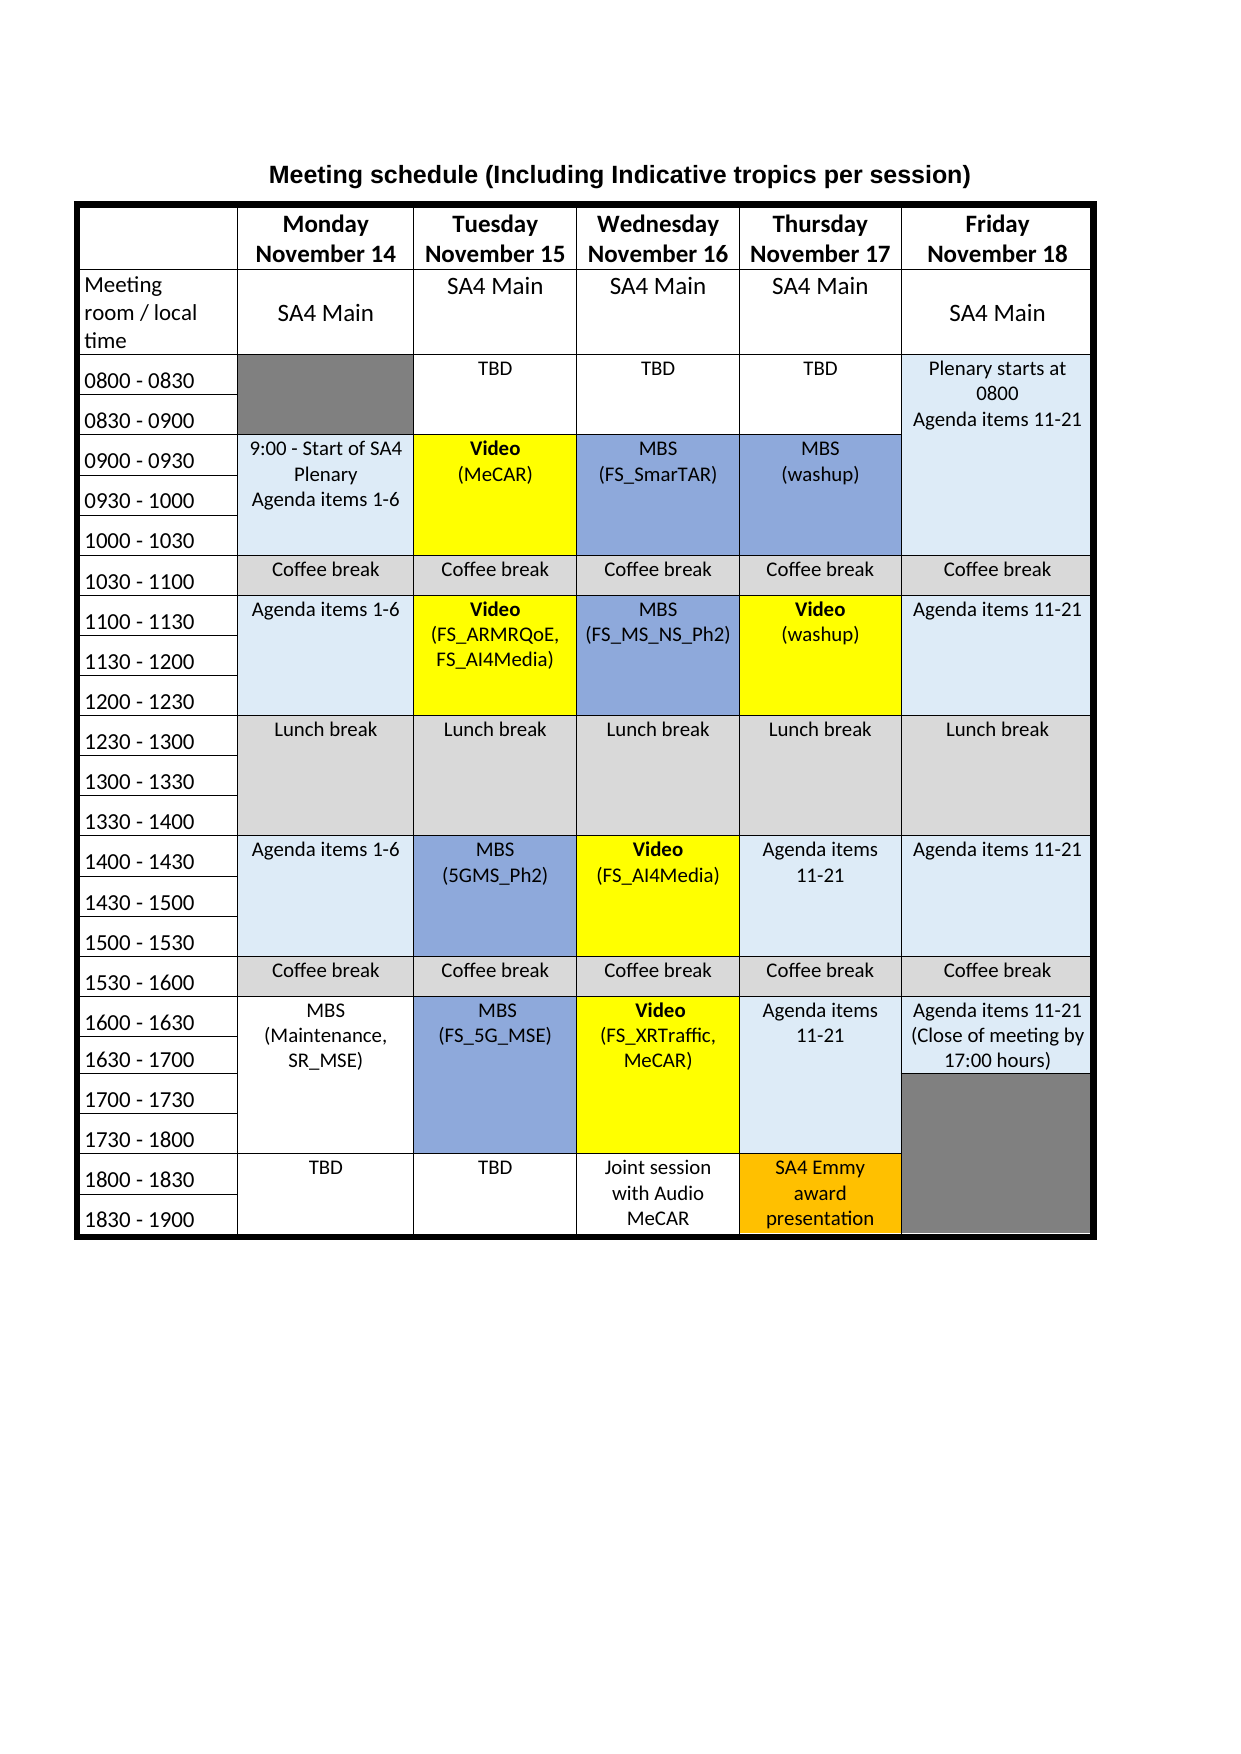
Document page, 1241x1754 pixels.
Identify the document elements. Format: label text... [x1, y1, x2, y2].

table_cell Joint session with Audio MeCAR [577, 1154, 739, 1233]
table_cell Agenda items 11-21 [740, 997, 901, 1153]
table_cell 1400 - 1430 [80, 836, 237, 876]
table_cell 1330 - 1400 [80, 796, 237, 835]
table_cell Lunch break [740, 716, 901, 835]
table_cell 1700 - 1730 [80, 1074, 237, 1113]
table_header Thursday November 17 [740, 208, 901, 269]
table_cell 1430 - 1500 [80, 877, 237, 916]
table_cell Coffee break [740, 556, 901, 595]
table_cell 0830 - 0900 [80, 395, 237, 434]
table_cell 1600 - 1630 [80, 997, 237, 1036]
table_cell Video (FS_ARMRQoE, FS_AI4Media) [414, 596, 576, 715]
table_cell Meeting room / local time [80, 270, 237, 354]
table_cell Lunch break [414, 716, 576, 835]
table_cell Plenary starts at 0800 Agenda items 11-21 [902, 355, 1090, 555]
table_cell 9:00 - Start of SA4 Plenary Agenda items 1-6 [238, 435, 413, 555]
table_header Monday November 14 [238, 208, 413, 269]
table_header Wednesday November 16 [577, 208, 739, 269]
table_cell Coffee break [740, 957, 901, 996]
table_cell Coffee break [577, 556, 739, 595]
table_cell Lunch break [238, 716, 413, 835]
table_cell SA4 Main [902, 270, 1090, 354]
table_cell 1030 - 1100 [80, 556, 237, 595]
table_cell Video (washup) [740, 596, 901, 715]
table_cell TBD [414, 1154, 576, 1233]
table_cell 1730 - 1800 [80, 1114, 237, 1153]
table_cell 0900 - 0930 [80, 435, 237, 474]
table_cell 1200 - 1230 [80, 676, 237, 715]
table_cell MBS (Maintenance, SR_MSE) [238, 997, 413, 1153]
table_cell 1130 - 1200 [80, 636, 237, 675]
table_cell TBD [414, 355, 576, 434]
table_cell SA4 Main [577, 270, 739, 354]
table_cell Agenda items 11-21 [902, 596, 1090, 715]
table_cell Video (MeCAR) [414, 435, 576, 555]
table_cell Agenda items 1-6 [238, 836, 413, 956]
table_cell Coffee break [414, 556, 576, 595]
table_cell Coffee break [902, 556, 1090, 595]
table_cell MBS (FS_5G_MSE) [414, 997, 576, 1153]
table_header Friday November 18 [902, 208, 1090, 269]
table_cell 1000 - 1030 [80, 516, 237, 555]
table_cell SA4 Main [414, 270, 576, 354]
table_cell Agenda items 1-6 [238, 596, 413, 715]
table_cell SA4 Main [238, 270, 413, 354]
table_cell Video (FS_XRTraffic, MeCAR) [577, 997, 739, 1153]
table_cell Agenda items 11-21 [740, 836, 901, 956]
table_cell Coffee break [902, 957, 1090, 996]
table_cell Agenda items 11-21 [902, 836, 1090, 956]
table_cell 1800 - 1830 [80, 1154, 237, 1193]
table_cell Video (FS_AI4Media) [577, 836, 739, 956]
table_cell MBS (5GMS_Ph2) [414, 836, 576, 956]
table_cell [238, 355, 413, 434]
table_cell 1830 - 1900 [80, 1195, 237, 1233]
table_cell Coffee break [238, 556, 413, 595]
table_cell 1300 - 1330 [80, 756, 237, 795]
table_cell Coffee break [577, 957, 739, 996]
table_cell TBD [577, 355, 739, 434]
table_cell 1100 - 1130 [80, 596, 237, 635]
table_cell Coffee break [414, 957, 576, 996]
table_cell Coffee break [238, 957, 413, 996]
table_cell Agenda items 11-21 (Close of meeting by 17:00 hours) [902, 997, 1090, 1073]
table_cell 0930 - 1000 [80, 476, 237, 514]
table_cell SA4 Main [740, 270, 901, 354]
table_cell [902, 1074, 1090, 1233]
table_header [80, 208, 237, 269]
table_cell SA4 Emmy award presentation [740, 1154, 901, 1233]
table_header Tuesday November 15 [414, 208, 576, 269]
table_cell Lunch break [902, 716, 1090, 835]
table_cell MBS (FS_MS_NS_Ph2) [577, 596, 739, 715]
table_cell 0800 - 0830 [80, 355, 237, 394]
table_cell TBD [238, 1154, 413, 1233]
table_cell TBD [740, 355, 901, 434]
text Meeting schedule (Including Indicative tropics per session) [74, 160, 1166, 189]
table_cell MBS (FS_SmarTAR) [577, 435, 739, 555]
table_cell MBS (washup) [740, 435, 901, 555]
table_cell 1630 - 1700 [80, 1037, 237, 1073]
table_cell Lunch break [577, 716, 739, 835]
table_cell 1500 - 1530 [80, 917, 237, 956]
table_cell 1530 - 1600 [80, 957, 237, 996]
table_cell 1230 - 1300 [80, 716, 237, 755]
